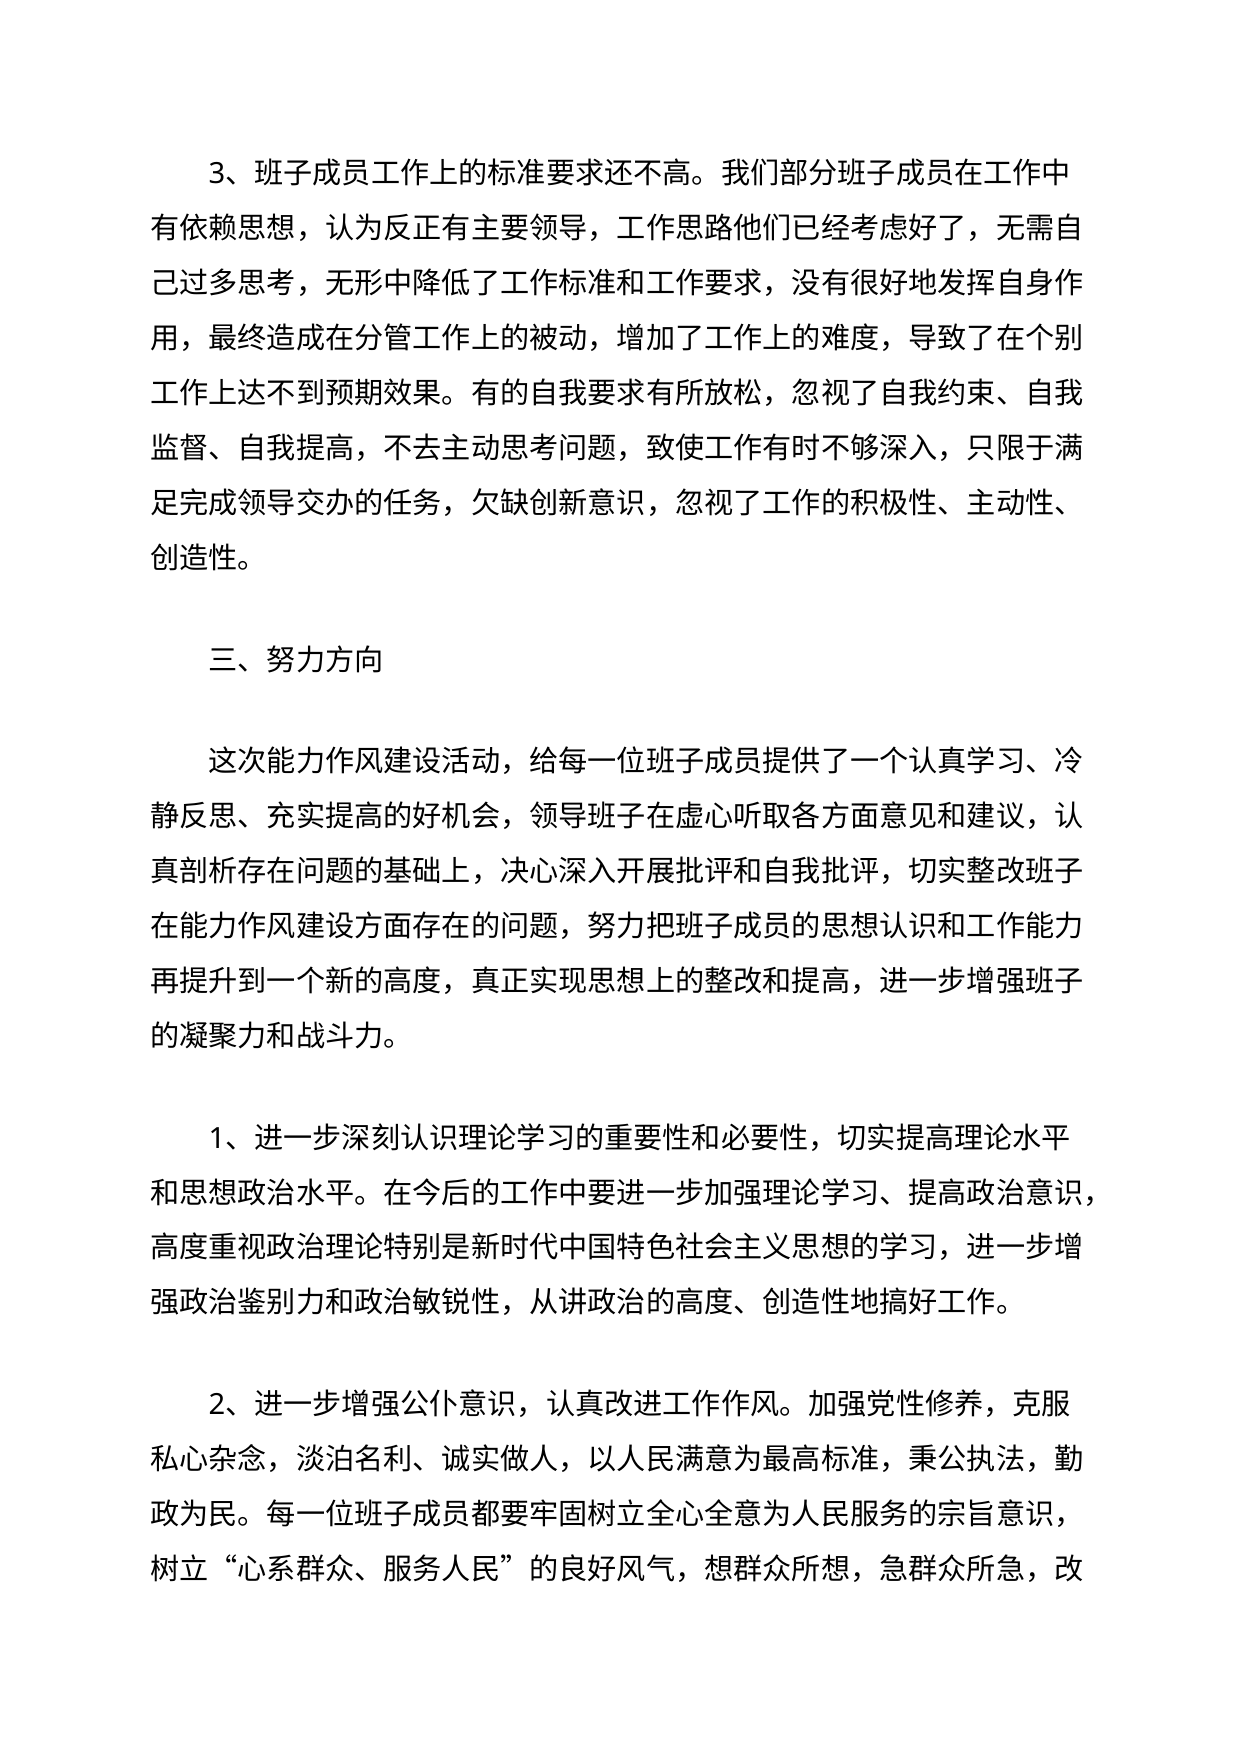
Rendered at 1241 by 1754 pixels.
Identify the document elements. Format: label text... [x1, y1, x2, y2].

text 1、进一步深刻认识理论学习的重要性和必要性，切实提高理论水平和思想政治水平。在今后的工作中要进一步加强理论学习、提高政治意识，高度重视政治理论特别是新时代中国特色社会主义思想的学习，进一步增强政治鉴别力和政治敏锐性，从讲政治的高度、创造性地搞好工作。 [150, 1114, 1090, 1321]
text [150, 1381, 1090, 1588]
text 3、班子成员工作上的标准要求还不高。我们部分班子成员在工作中有依赖思想，认为反正有主要领导，工作思路他们已经考虑好了，无需自己过多思考，无形中降低了工作标准和工作要求，没有很好地发挥自身作用，最终造成在分管工作上的被动，增加了工作上的难度，导致了在个别工作上达不到预期效果。有的自我要求有所放松，忽视了自我约束、自我监督、自我提高，不去主动思考问题，致使工作有时不够深入，只限于满足完成领导交办的任务，欠缺创新意识，忽视了工作的积极性、主动性、创造性。 [150, 150, 1090, 577]
text 三、努力方向 [150, 636, 1090, 678]
text 这次能力作风建设活动，给每一位班子成员提供了一个认真学习、冷静反思、充实提高的好机会，领导班子在虚心听取各方面意见和建议，认真剖析存在问题的基础上，决心深入开展批评和自我批评，切实整改班子在能力作风建设方面存在的问题，努力把班子成员的思想认识和工作能力再提升到一个新的高度，真正实现思想上的整改和提高，进一步增强班子的凝聚力和战斗力。 [150, 738, 1090, 1055]
